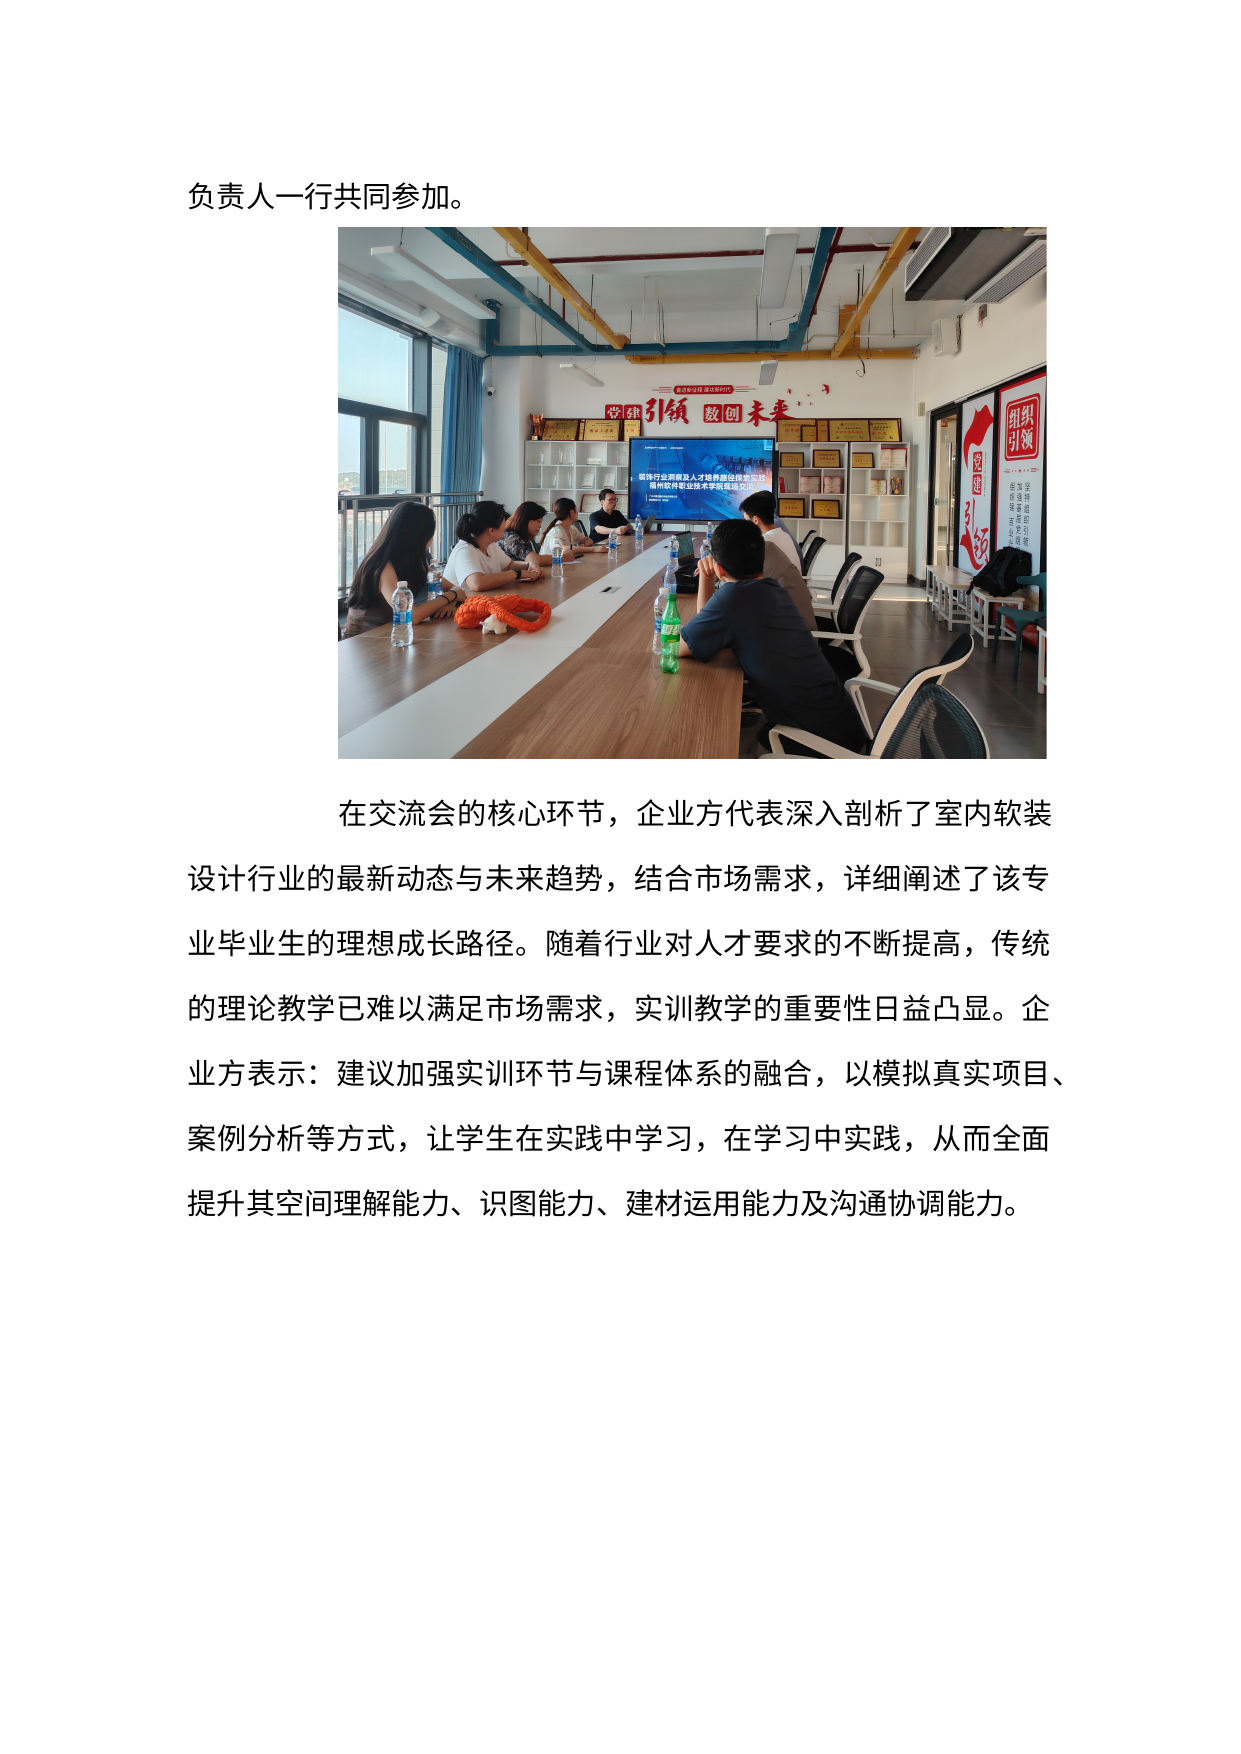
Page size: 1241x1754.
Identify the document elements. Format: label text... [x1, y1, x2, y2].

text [187, 162, 1053, 227]
picture [338, 227, 1047, 759]
text 在交流会的核心环节，企业方代表深入剖析了室内软装设计行业的最新动态与未来趋势，结合市场需求，详细阐述了该专业毕业生的理想成长路径。随着行业对人才要求的不断提高，传统的理论教学已难以满足市场需求，实训教学的重要性日益凸显。企业方表示：建议加强实训环节与课程体系的融合，以模拟真实项目、案例分析等方式，让学生在实践中学习，在学习中实践，从而全面提升其空间理解能力、识图能力、建材运用能力及沟通协调能力。 [187, 779, 1053, 1234]
